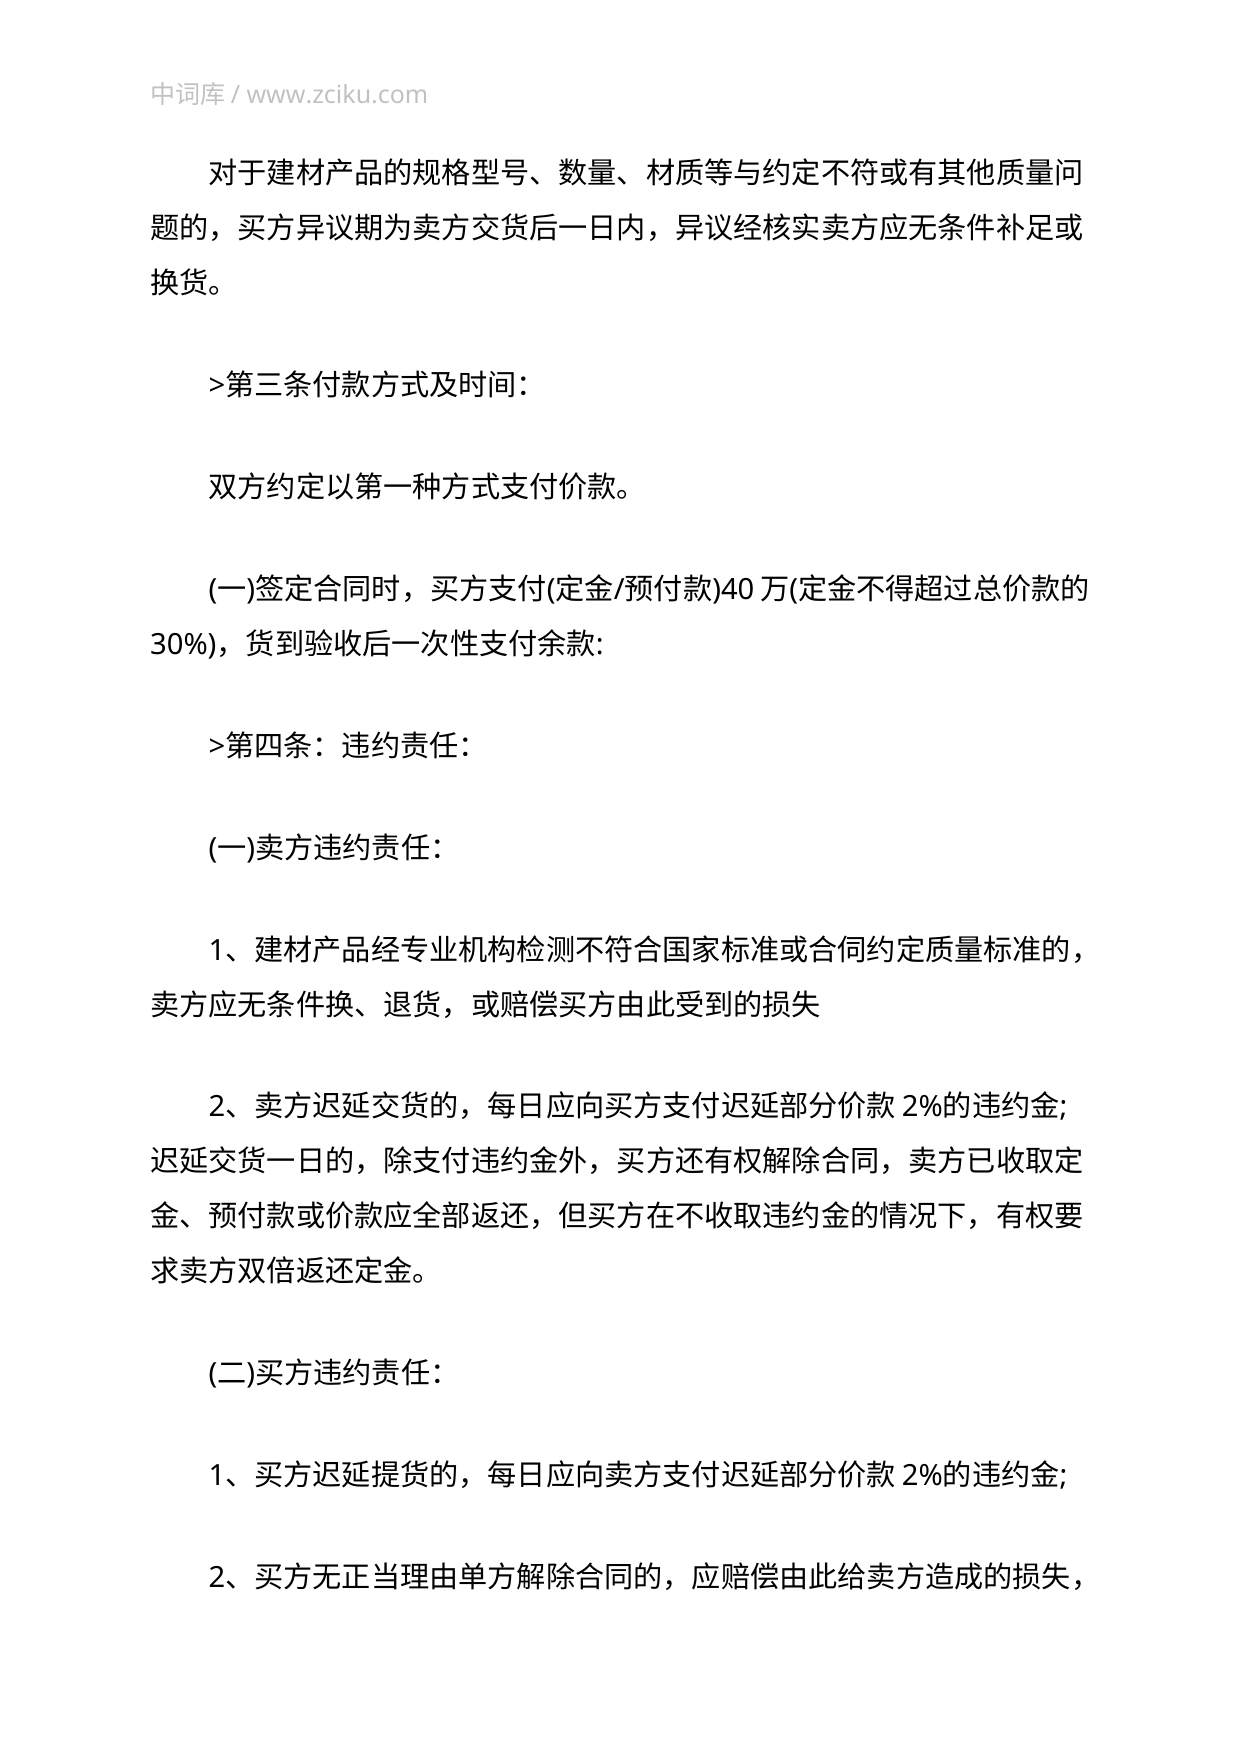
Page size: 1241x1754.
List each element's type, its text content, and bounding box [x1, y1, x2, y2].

text (一)卖方违约责任： [150, 824, 1090, 867]
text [150, 1553, 1090, 1596]
text >第四条：违约责任： [150, 722, 1090, 765]
text 2、卖方迟延交货的，每日应向买方支付迟延部分价款2%的违约金;迟延交货一日的，除支付违约金外，买方还有权解除合同，卖方已收取定金、预付款或价款应全部返还，但买方在不收取违约金的情况下，有权要求卖方双倍返还定金。 [150, 1083, 1090, 1290]
text >第三条付款方式及时间： [150, 362, 1090, 404]
text 双方约定以第一种方式支付价款。 [150, 463, 1090, 506]
text 对于建材产品的规格型号、数量、材质等与约定不符或有其他质量问题的，买方异议期为卖方交货后一日内，异议经核实卖方应无条件补足或换货。 [150, 150, 1090, 302]
text 1、建材产品经专业机构检测不符合国家标准或合伺约定质量标准的，卖方应无条件换、退货，或赔偿买方由此受到的损失 [150, 926, 1090, 1023]
text (二)买方违约责任： [150, 1349, 1090, 1392]
text 1、买方迟延提货的，每日应向卖方支付迟延部分价款2%的违约金; [150, 1452, 1090, 1494]
text (一)签定合同时，买方支付(定金/预付款)40万(定金不得超过总价款的30%)，货到验收后一次性支付余款: [150, 565, 1090, 663]
